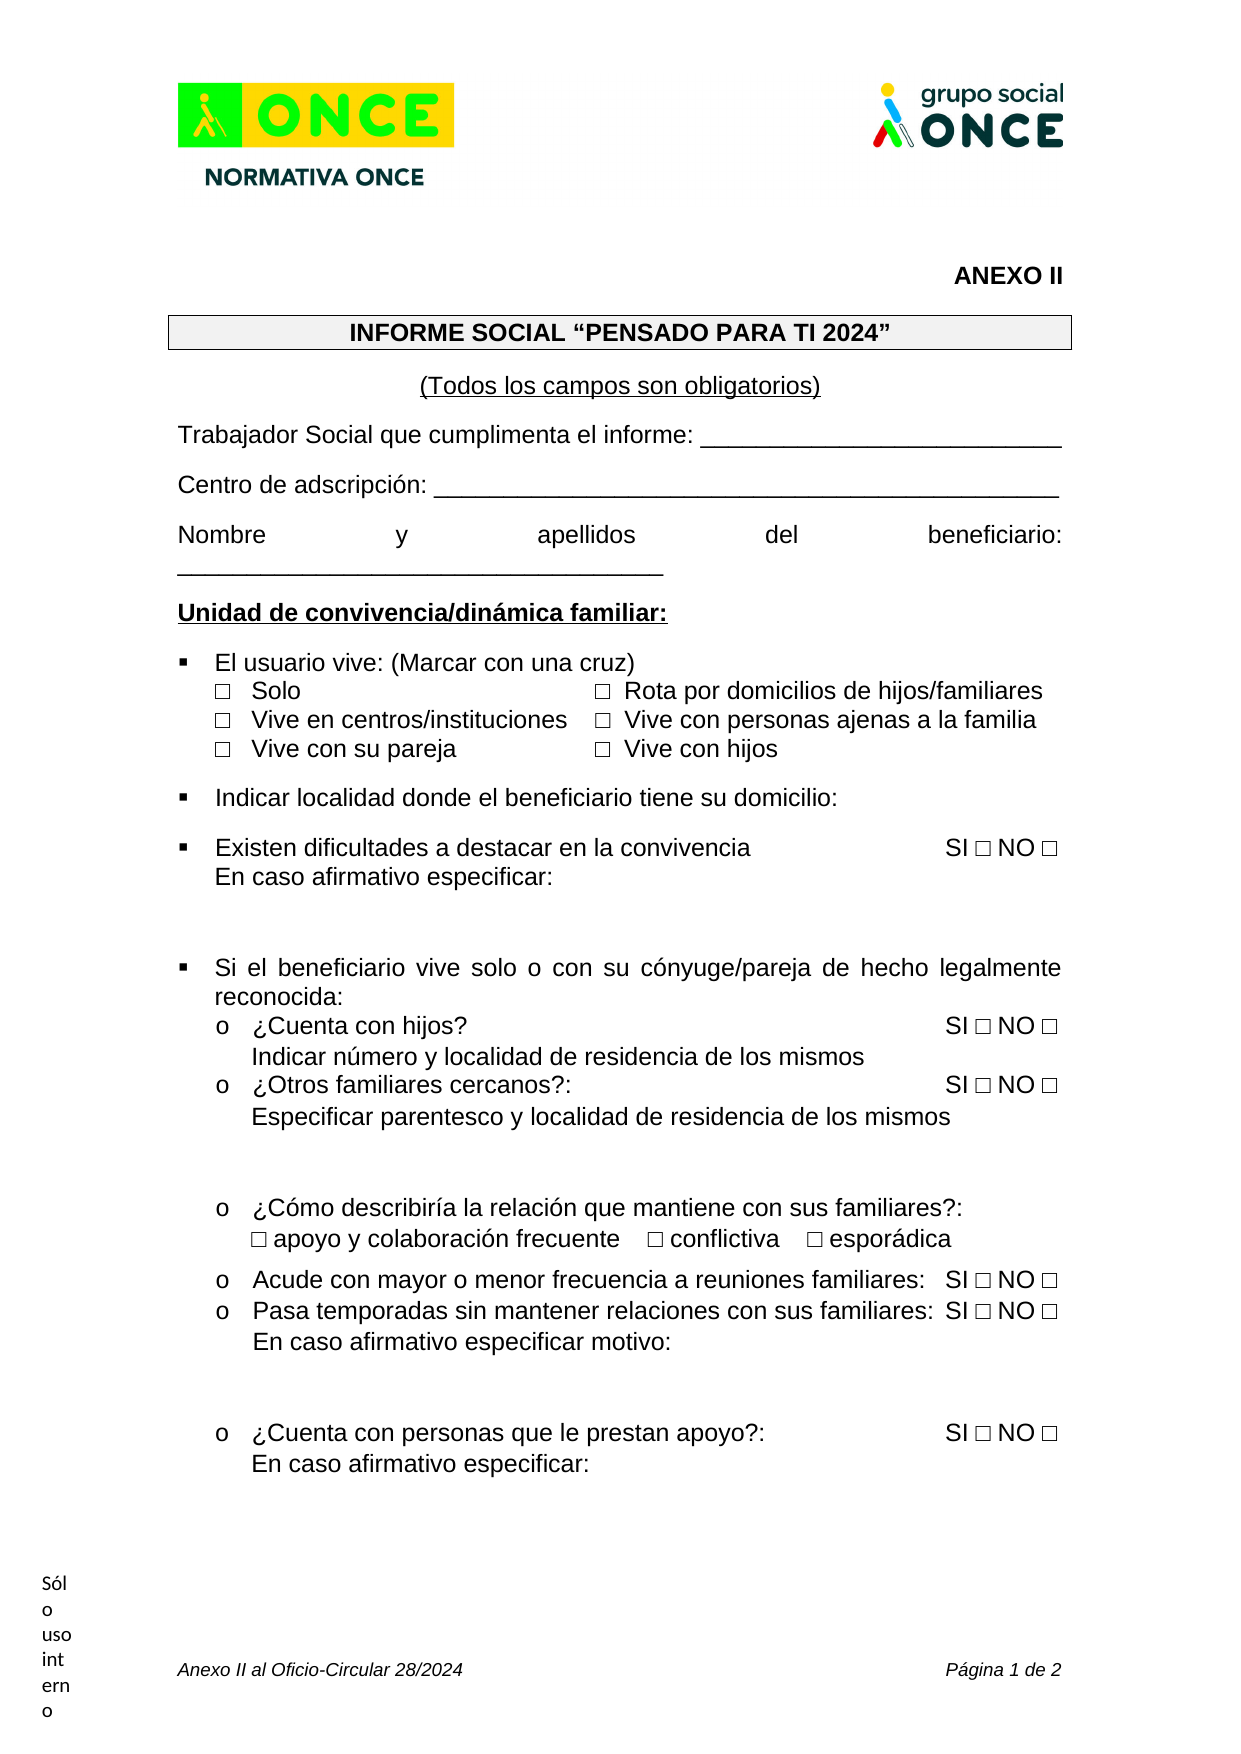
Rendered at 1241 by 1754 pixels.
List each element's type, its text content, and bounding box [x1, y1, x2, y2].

text □ Vive en centros/instituciones □ Vive con personas ajenas a la familia [215, 705, 1063, 734]
list ¿Otros familiares cercanos?: SI □ NO □ [215, 1071, 1063, 1101]
text (Todos los campos son obligatorios) [177, 371, 1063, 399]
list Existen dificultades a destacar en la convivencia SI □ NO □ [177, 833, 1063, 862]
text En caso afirmativo especificar: [251, 1449, 1063, 1478]
list ¿Cuenta con personas que le prestan apoyo?: SI □ NO □ [214, 1418, 1063, 1449]
list Acude con mayor o menor frecuencia a reuniones familiares: SI □ NO □ [215, 1265, 1063, 1296]
text Nombre y apellidos del beneficiario: ___________________________________ [177, 519, 1063, 577]
text □ Vive con su pareja □ Vive con hijos [215, 734, 1063, 763]
list ¿Cuenta con hijos? SI □ NO □ [215, 1011, 1063, 1042]
text Indicar número y localidad de residencia de los mismos [251, 1042, 1063, 1071]
text INFORME SOCIAL “PENSADO PARA TI 2024” [169, 316, 1071, 349]
list ANEXO II [177, 261, 1063, 290]
text □ apoyo y colaboración frecuente □ conflictiva □ esporádica [214, 1224, 1063, 1252]
text Unidad de convivencia/dinámica familiar: [177, 598, 1063, 627]
text En caso afirmativo especificar: [214, 862, 1063, 891]
text Especificar parentesco y localidad de residencia de los mismos [251, 1101, 1063, 1130]
list Si el beneficiario vive solo o con su cónyuge/pareja de hecho legalmente reconocida: [177, 953, 1063, 1011]
text En caso afirmativo especificar motivo: [252, 1327, 1063, 1356]
text Trabajador Social que cumplimenta el informe: __________________________ [177, 420, 1063, 449]
list Indicar localidad donde el beneficiario tiene su domicilio: [177, 783, 1063, 812]
picture [177, 73, 1063, 207]
text Centro de adscripción: _____________________________________________ [177, 470, 1063, 499]
list ¿Cómo describiría la relación que mantiene con sus familiares?: [215, 1193, 1063, 1224]
text □ Solo □ Rota por domicilios de hijos/familiares [177, 676, 1063, 705]
list Pasa temporadas sin mantener relaciones con sus familiares: SI □ NO □ [215, 1296, 1063, 1327]
list El usuario vive: (Marcar con una cruz) [177, 647, 1063, 676]
